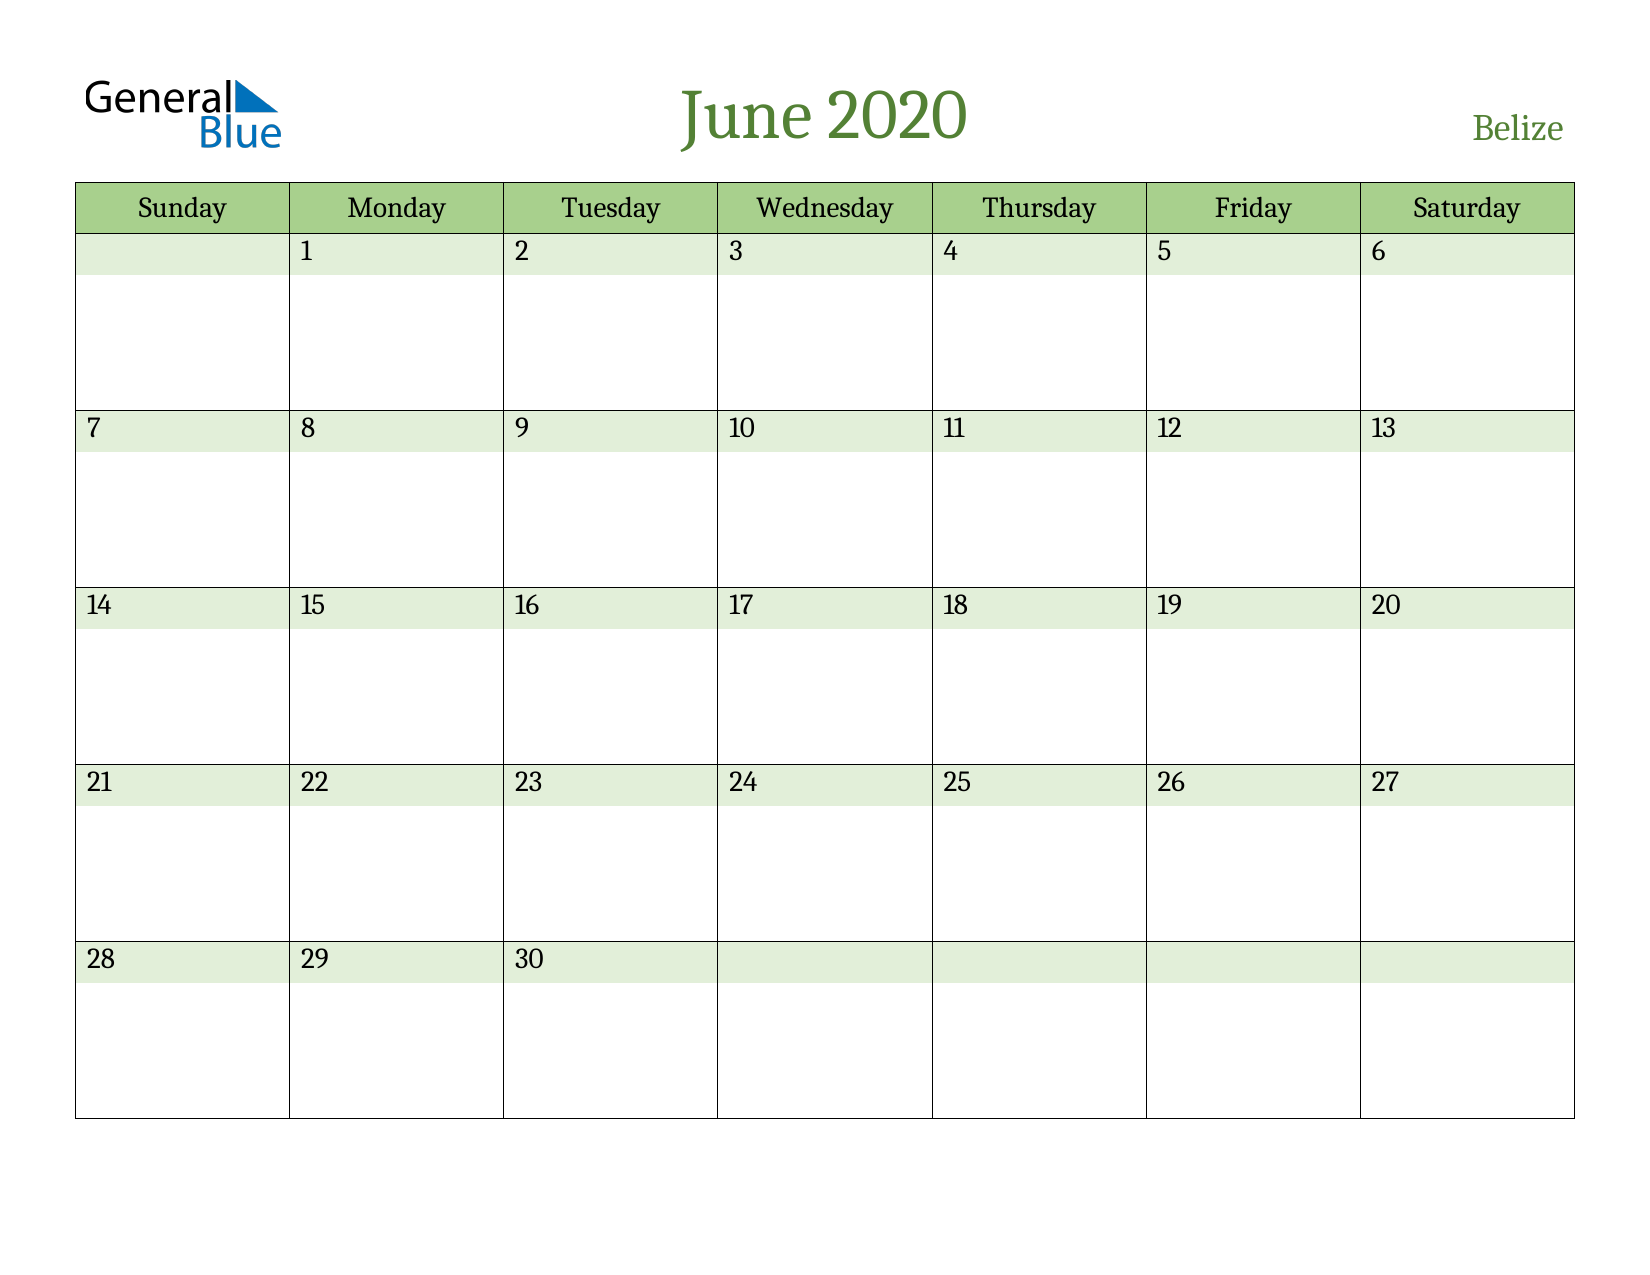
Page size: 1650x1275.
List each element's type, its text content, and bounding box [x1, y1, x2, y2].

table_cell 27 [1361, 765, 1574, 806]
table_cell 20 [1361, 588, 1574, 629]
table_cell 1 [290, 234, 503, 275]
table_cell [1361, 806, 1574, 941]
table_cell [1147, 629, 1360, 764]
table_cell 4 [933, 234, 1146, 275]
table_cell 3 [718, 234, 932, 275]
table_cell [1147, 983, 1360, 1118]
table_cell Friday [1147, 183, 1360, 233]
table_cell Wednesday [718, 183, 932, 233]
table_cell 12 [1147, 411, 1360, 452]
table_cell [933, 983, 1146, 1118]
table_cell [1147, 275, 1360, 410]
table_cell Tuesday [504, 183, 717, 233]
table_cell [1361, 942, 1574, 983]
table_cell 14 [76, 588, 289, 629]
table_cell [504, 275, 717, 410]
table_cell [1147, 806, 1360, 941]
table_cell 13 [1361, 411, 1574, 452]
table_cell [718, 942, 932, 983]
table_cell [718, 452, 932, 587]
table_cell [290, 452, 503, 587]
table_cell [718, 275, 932, 410]
table_cell [504, 806, 717, 941]
table_cell [933, 806, 1146, 941]
table_cell 17 [718, 588, 932, 629]
table_cell [933, 275, 1146, 410]
table_cell [1361, 629, 1574, 764]
table_cell 29 [290, 942, 503, 983]
table_header June 2020 [504, 75, 1146, 182]
table_cell Sunday [76, 183, 289, 233]
table_cell [290, 806, 503, 941]
table_cell [718, 629, 932, 764]
table_cell 22 [290, 765, 503, 806]
table_cell [933, 942, 1146, 983]
table_cell [718, 806, 932, 941]
table_cell [76, 275, 289, 410]
table_cell 19 [1147, 588, 1360, 629]
table_cell [1361, 983, 1574, 1118]
table_cell [76, 806, 289, 941]
table_cell 9 [504, 411, 717, 452]
table_cell [1361, 452, 1574, 587]
table_cell [504, 983, 717, 1118]
table_cell [76, 452, 289, 587]
table_header Belize [1146, 75, 1574, 182]
table_cell 30 [504, 942, 717, 983]
table_cell 11 [933, 411, 1146, 452]
table_cell [1147, 942, 1360, 983]
picture [86, 80, 281, 148]
table_cell 2 [504, 234, 717, 275]
table_cell 26 [1147, 765, 1360, 806]
table_cell [933, 629, 1146, 764]
table_cell 21 [76, 765, 289, 806]
table_cell [504, 452, 717, 587]
table_cell [290, 275, 503, 410]
table_cell [1361, 275, 1574, 410]
table_cell [933, 452, 1146, 587]
table_cell Thursday [933, 183, 1146, 233]
table_cell 6 [1361, 234, 1574, 275]
table_cell 15 [290, 588, 503, 629]
table_cell 24 [718, 765, 932, 806]
table_cell 18 [933, 588, 1146, 629]
table_header [76, 75, 503, 182]
table_cell [1147, 452, 1360, 587]
table_cell [290, 629, 503, 764]
table_cell [718, 983, 932, 1118]
table_cell 16 [504, 588, 717, 629]
table_cell [76, 983, 289, 1118]
table_cell Saturday [1361, 183, 1574, 233]
table_cell 28 [76, 942, 289, 983]
table_cell 5 [1147, 234, 1360, 275]
table_cell [504, 629, 717, 764]
table_cell 7 [76, 411, 289, 452]
table_cell Monday [290, 183, 503, 233]
table_cell 10 [718, 411, 932, 452]
table_cell [290, 983, 503, 1118]
table_cell 25 [933, 765, 1146, 806]
table_cell 23 [504, 765, 717, 806]
table_cell [76, 629, 289, 764]
table_cell 8 [290, 411, 503, 452]
table_cell [76, 234, 289, 275]
